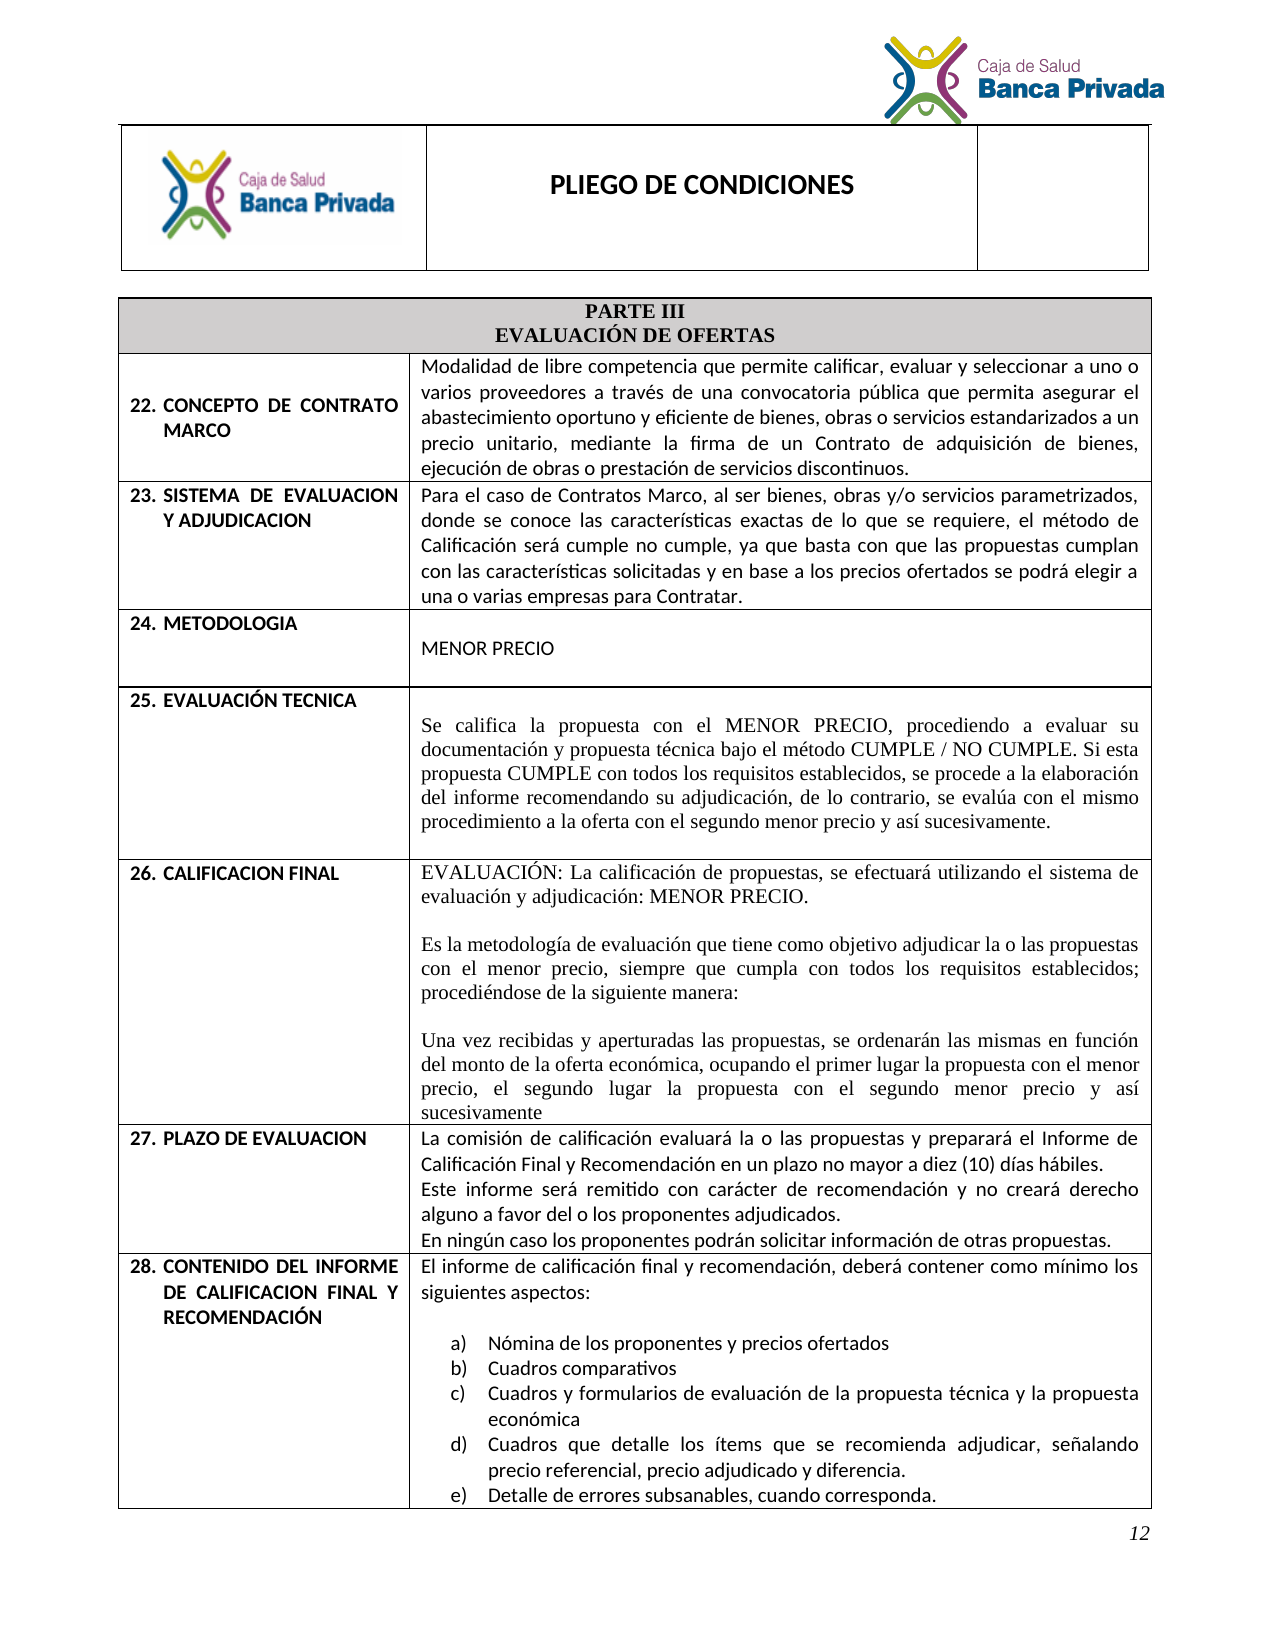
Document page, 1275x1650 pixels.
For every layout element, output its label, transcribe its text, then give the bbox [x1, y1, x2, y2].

table_cell Se califica la propuesta con el MENOR PRECIO, procediendo a evaluar su documentación y propuesta técnica bajo el método CUMPLE / NO CUMPLE. Si esta propuesta CUMPLE con todos los requisitos establecidos, se procede a la elaboración del informe recomendando su adjudicación, de lo contrario, se evalúa con el mismo procedimiento a la oferta con el segundo menor precio y así sucesivamente. [410, 688, 1151, 859]
table_cell METODOLOGIA [119, 610, 409, 686]
table_cell PLAZO DE EVALUACION [119, 1125, 409, 1252]
table_cell CONCEPTO DE CONTRATO MARCO [119, 354, 409, 481]
table_cell CONTENIDO DEL INFORME DE CALIFICACION FINAL Y RECOMENDACIÓN [119, 1254, 409, 1508]
table_cell Para el caso de Contratos Marco, al ser bienes, obras y/o servicios parametrizados, donde se conoce las características exactas de lo que se requiere, el método de Calificación será cumple no cumple, ya que basta con que las propuestas cumplan con las características solicitadas y en base a los precios ofertados se podrá elegir a una o varias empresas para Contratar. [410, 482, 1151, 609]
table_cell SISTEMA DE EVALUACION Y ADJUDICACION [119, 482, 409, 609]
table_cell Modalidad de libre competencia que permite calificar, evaluar y seleccionar a uno o varios proveedores a través de una convocatoria pública que permita asegurar el abastecimiento oportuno y eficiente de bienes, obras o servicios estandarizados a un precio unitario, mediante la firma de un Contrato de adquisición de bienes, ejecución de obras o prestación de servicios discontinuos. [410, 354, 1151, 481]
picture [873, 126, 977, 135]
table_cell MENOR PRECIO [410, 610, 1151, 686]
table_cell CALIFICACION FINAL [119, 860, 409, 1124]
picture [978, 126, 1148, 135]
table_header PARTE III EVALUACIÓN DE OFERTAS [119, 299, 1151, 353]
table_cell EVALUACIÓN TECNICA [119, 688, 409, 859]
table_cell EVALUACIÓN: La calificación de propuestas, se efectuará utilizando el sistema de evaluación y adjudicación: MENOR PRECIO. Es la metodología de evaluación que tiene como objetivo adjudicar la o las propuestas con el menor precio, siempre que cumpla con todos los requisitos establecidos; procediéndose de la siguiente manera: Una vez recibidas y aperturadas las propuestas, se ordenarán las mismas en función del monto de la oferta económica, ocupando el primer lugar la propuesta con el menor precio, el segundo lugar la propuesta con el segundo menor precio y así sucesivamente [410, 860, 1151, 1124]
table_cell La comisión de calificación evaluará la o las propuestas y preparará el Informe de Calificación Final y Recomendación en un plazo no mayor a diez (10) días hábiles. Este informe será remitido con carácter de recomendación y no creará derecho alguno a favor del o los proponentes adjudicados. En ningún caso los proponentes podrán solicitar información de otras propuestas. [410, 1125, 1151, 1252]
picture [873, 28, 1177, 135]
picture [147, 126, 403, 245]
